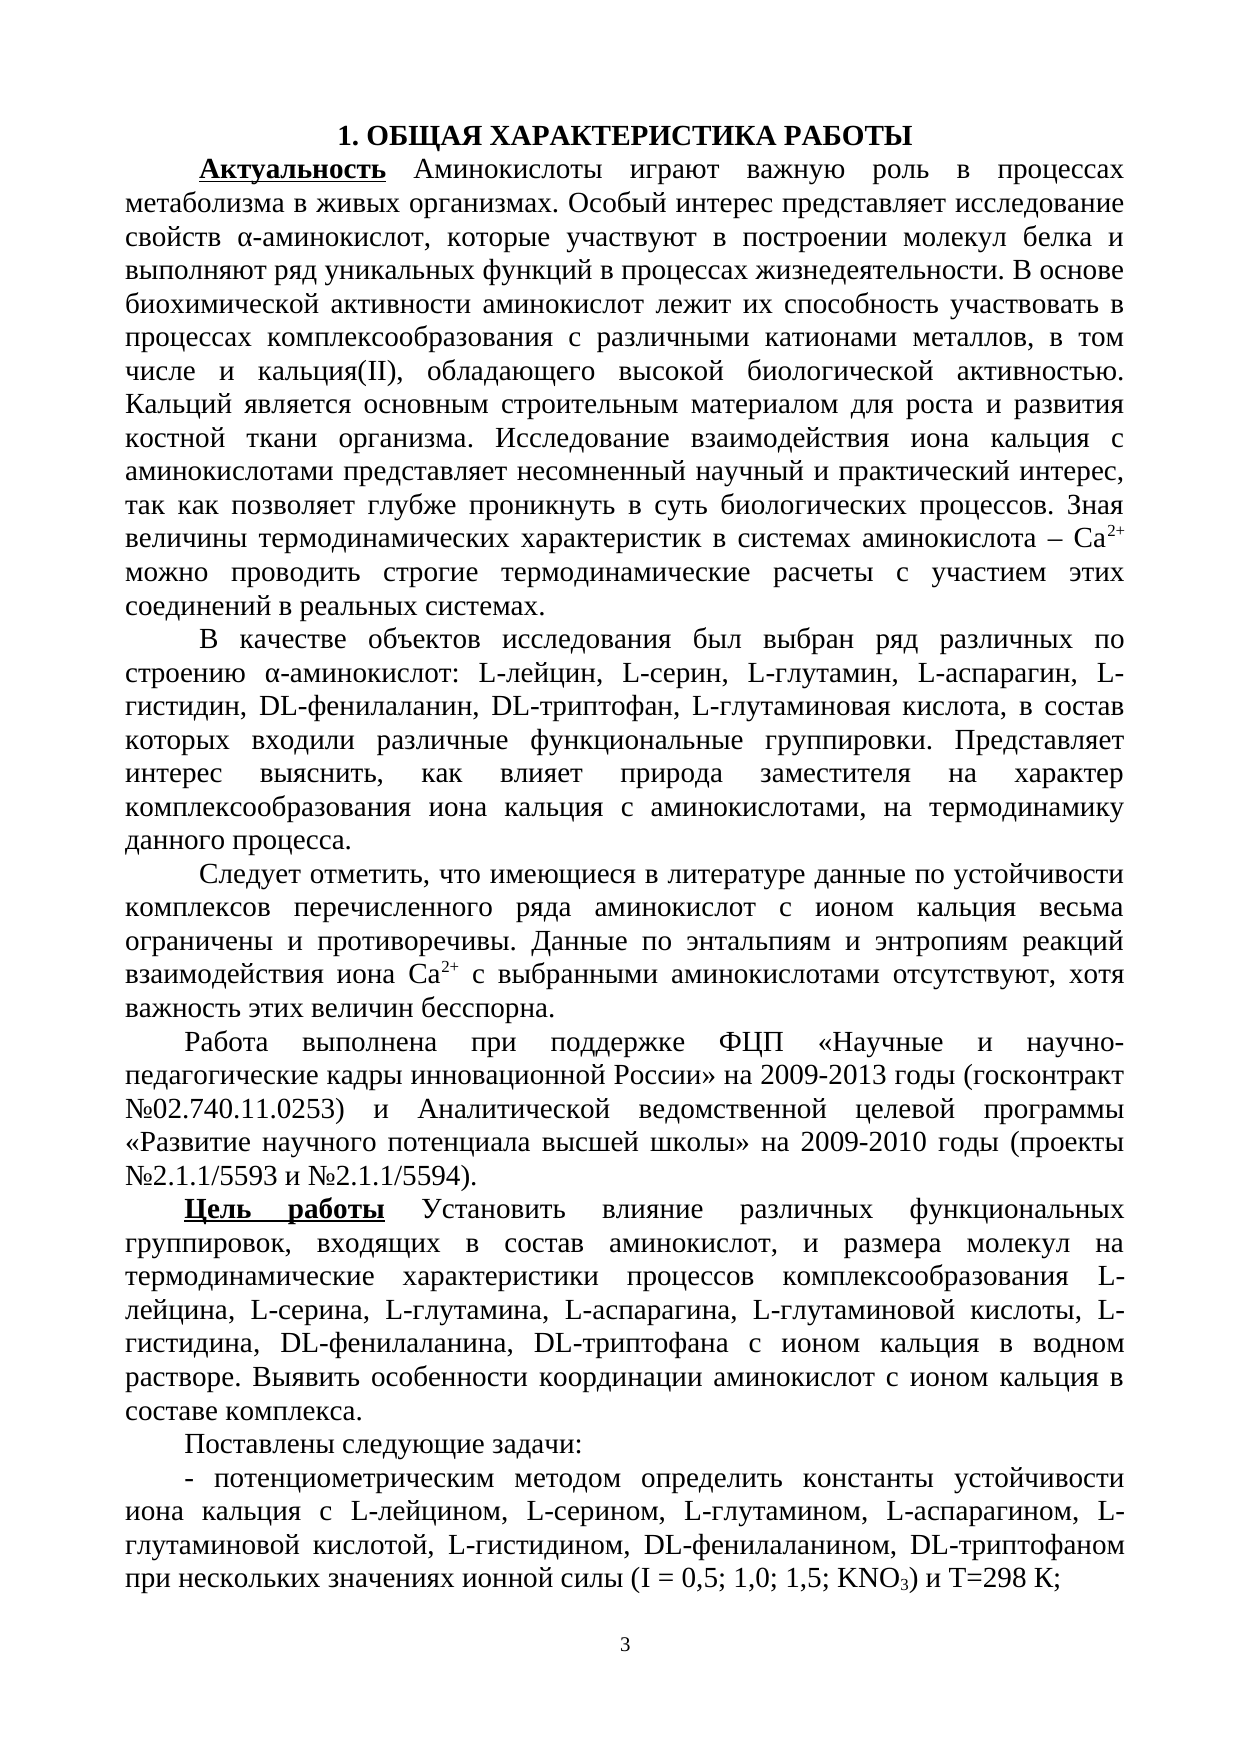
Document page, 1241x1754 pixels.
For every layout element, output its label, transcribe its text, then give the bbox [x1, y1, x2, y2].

text Поставлены следующие задачи: [125, 1426, 1125, 1460]
text 1. ОБЩАЯ ХАРАКТЕРИСТИКА РАБОТЫ [125, 118, 1125, 152]
text Работа выполнена при поддержке ФЦП «Научные и научно-педагогические кадры инновационной России» на 2009-2013 годы (госконтракт №02.740.11.0253) и Аналитической ведомственной целевой программы «Развитие научного потенциала высшей школы» на 2009-2010 годы (проекты №2.1.1/5593 и №2.1.1/5594). [125, 1024, 1125, 1191]
text - потенциометрическим методом определить константы устойчивости иона кальция с L-лейцином, L-серином, L-глутамином, L-аспарагином, L-глутаминовой кислотой, L-гистидином, DL-фенилаланином, DL-триптофаном при нескольких значениях ионной силы (I = 0,5; 1,0; 1,5; KNO3) и Т=298 К; [125, 1460, 1125, 1594]
text В качестве объектов исследования был выбран ряд различных по строению α-аминокислот: L-лейцин, L-серин, L-глутамин, L-аспарагин, L-гистидин, DL-фенилаланин, DL-триптофан, L-глутаминовая кислота, в состав которых входили различные функциональные группировки. Представляет интерес выяснить, как влияет природа заместителя на характер комплексообразования иона кальция с аминокислотами, на термодинамику данного процесса. [125, 621, 1125, 856]
text Следует отметить, что имеющиеся в литературе данные по устойчивости комплексов перечисленного ряда аминокислот с ионом кальция весьма ограничены и противоречивы. Данные по энтальпиям и энтропиям реакций взаимодействия иона Са2+ с выбранными аминокислотами отсутствуют, хотя важность этих величин бесспорна. [125, 856, 1125, 1024]
text Цель работы Установить влияние различных функциональных группировок, входящих в состав аминокислот, и размера молекул на термодинамические характеристики процессов комплексообразования L-лейцина, L-серина, L-глутамина, L-аспарагина, L-глутаминовой кислоты, L-гистидина, DL-фенилаланина, DL-триптофана с ионом кальция в водном растворе. Выявить особенности координации аминокислот с ионом кальция в составе комплекса. [125, 1191, 1125, 1426]
text Актуальность Аминокислоты играют важную роль в процессах метаболизма в живых организмах. Особый интерес представляет исследование свойств α-аминокислот, которые участвуют в построении молекул белка и выполняют ряд уникальных функций в процессах жизнедеятельности. В основе биохимической активности аминокислот лежит их способность участвовать в процессах комплексообразования с различными катионами металлов, в том числе и кальция(II), обладающего высокой биологической активностью. Кальций является основным строительным материалом для роста и развития костной ткани организма. Исследование взаимодействия иона кальция с аминокислотами представляет несомненный научный и практический интерес, так как позволяет глубже проникнуть в суть биологических процессов. Зная величины термодинамических характеристик в системах аминокислота – Са2+ можно проводить строгие термодинамические расчеты с участием этих соединений в реальных системах. [125, 152, 1125, 621]
